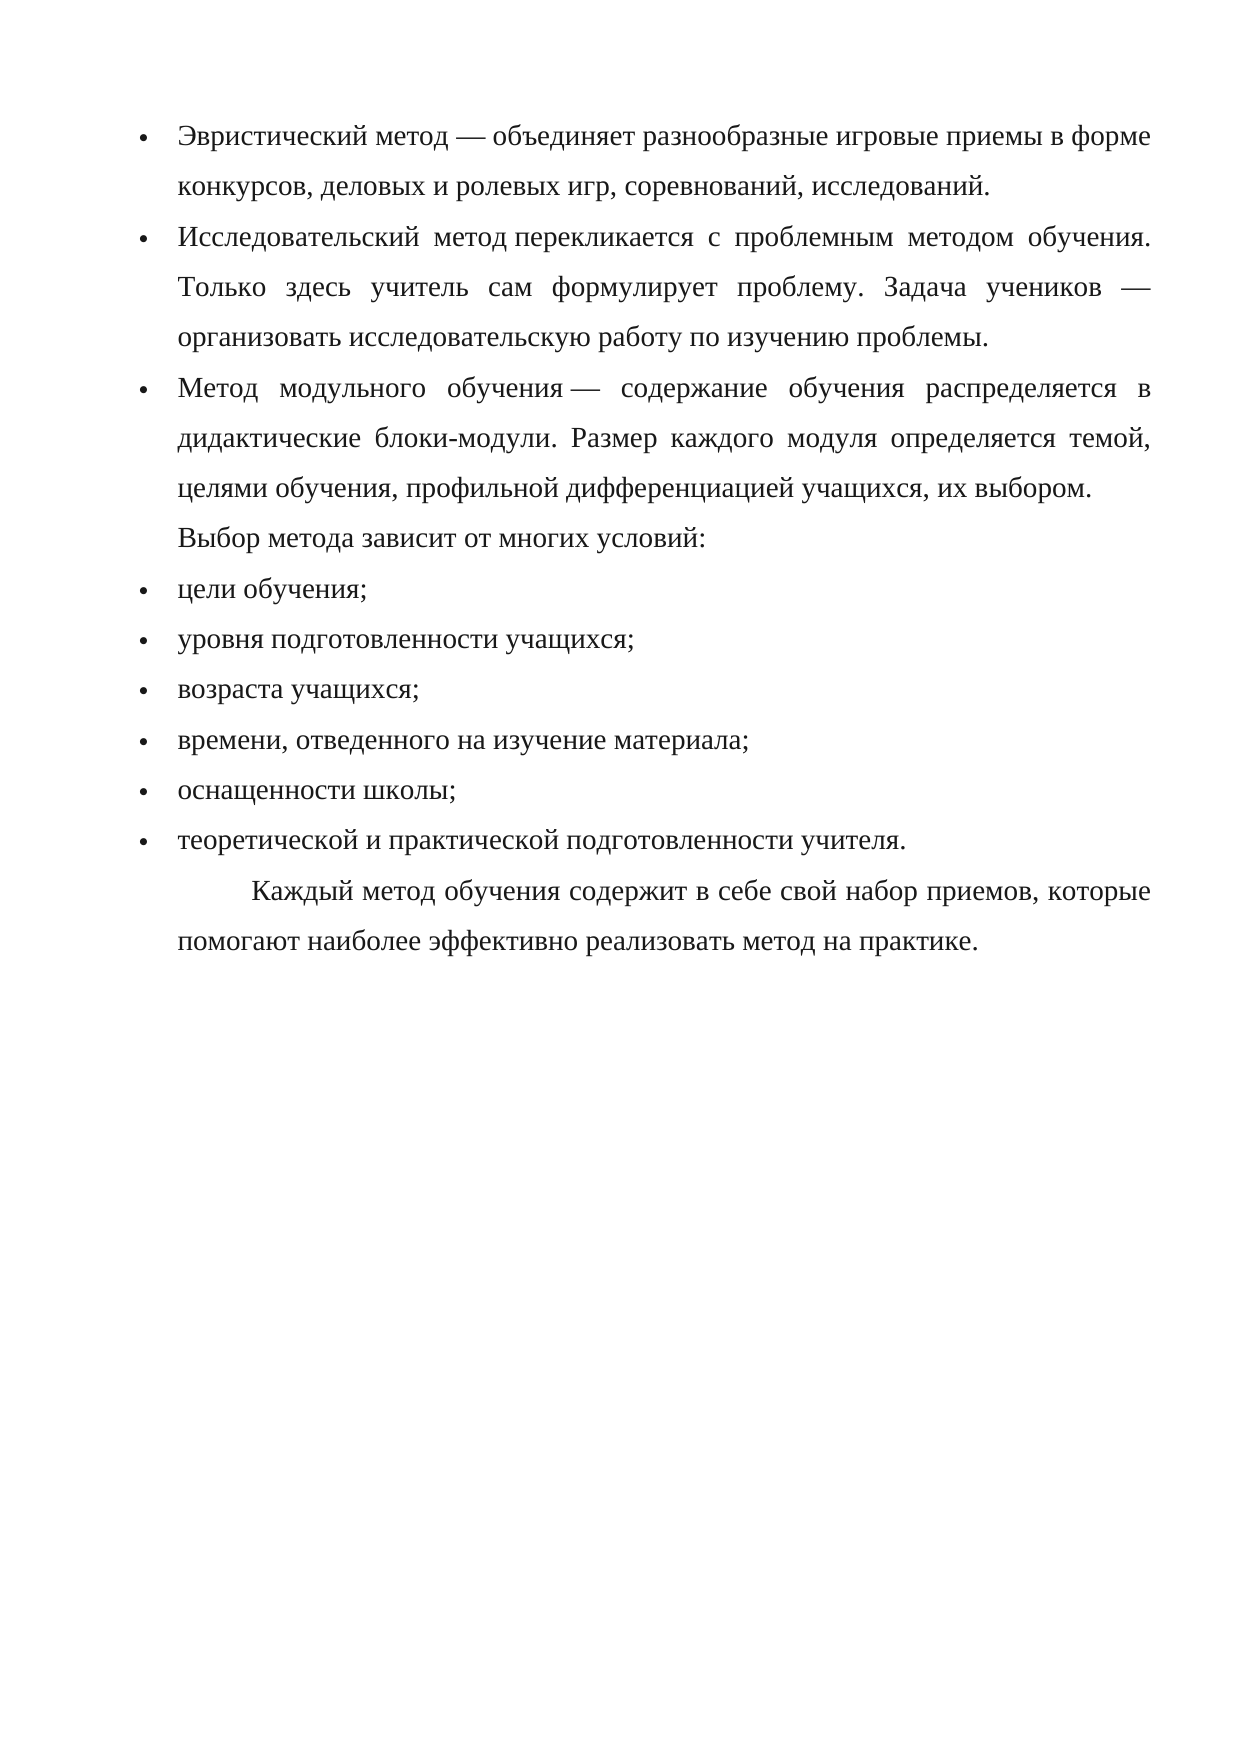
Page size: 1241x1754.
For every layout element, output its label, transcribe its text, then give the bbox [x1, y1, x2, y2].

list оснащенности школы; [140, 772, 1152, 806]
list теоретической и практической подготовленности учителя. [140, 822, 1152, 856]
text Выбор метода зависит от многих условий: [177, 521, 1152, 554]
list Исследовательский метод перекликается с проблемным методом обучения. Только здесь учитель сам формулирует проблему. Задача учеников — организовать исследовательскую работу по изучению проблемы. [140, 219, 1152, 353]
list Метод модульного обучения — содержание обучения распределяется в дидактические блоки-модули. Размер каждого модуля определяется темой, целями обучения, профильной дифференциацией учащихся, их выбором. [140, 370, 1152, 504]
list возраста учащихся; [140, 672, 1152, 705]
list Эвристический метод — объединяет разнообразные игровые приемы в форме конкурсов, деловых и ролевых игр, соревнований, исследований. [140, 118, 1152, 202]
list цели обучения; [140, 571, 1152, 604]
text Каждый метод обучения содержит в себе свой набор приемов, которые помогают наиболее эффективно реализовать метод на практике. [177, 873, 1152, 957]
list уровня подготовленности учащихся; [140, 621, 1152, 655]
list времени, отведенного на изучение материала; [140, 722, 1152, 755]
